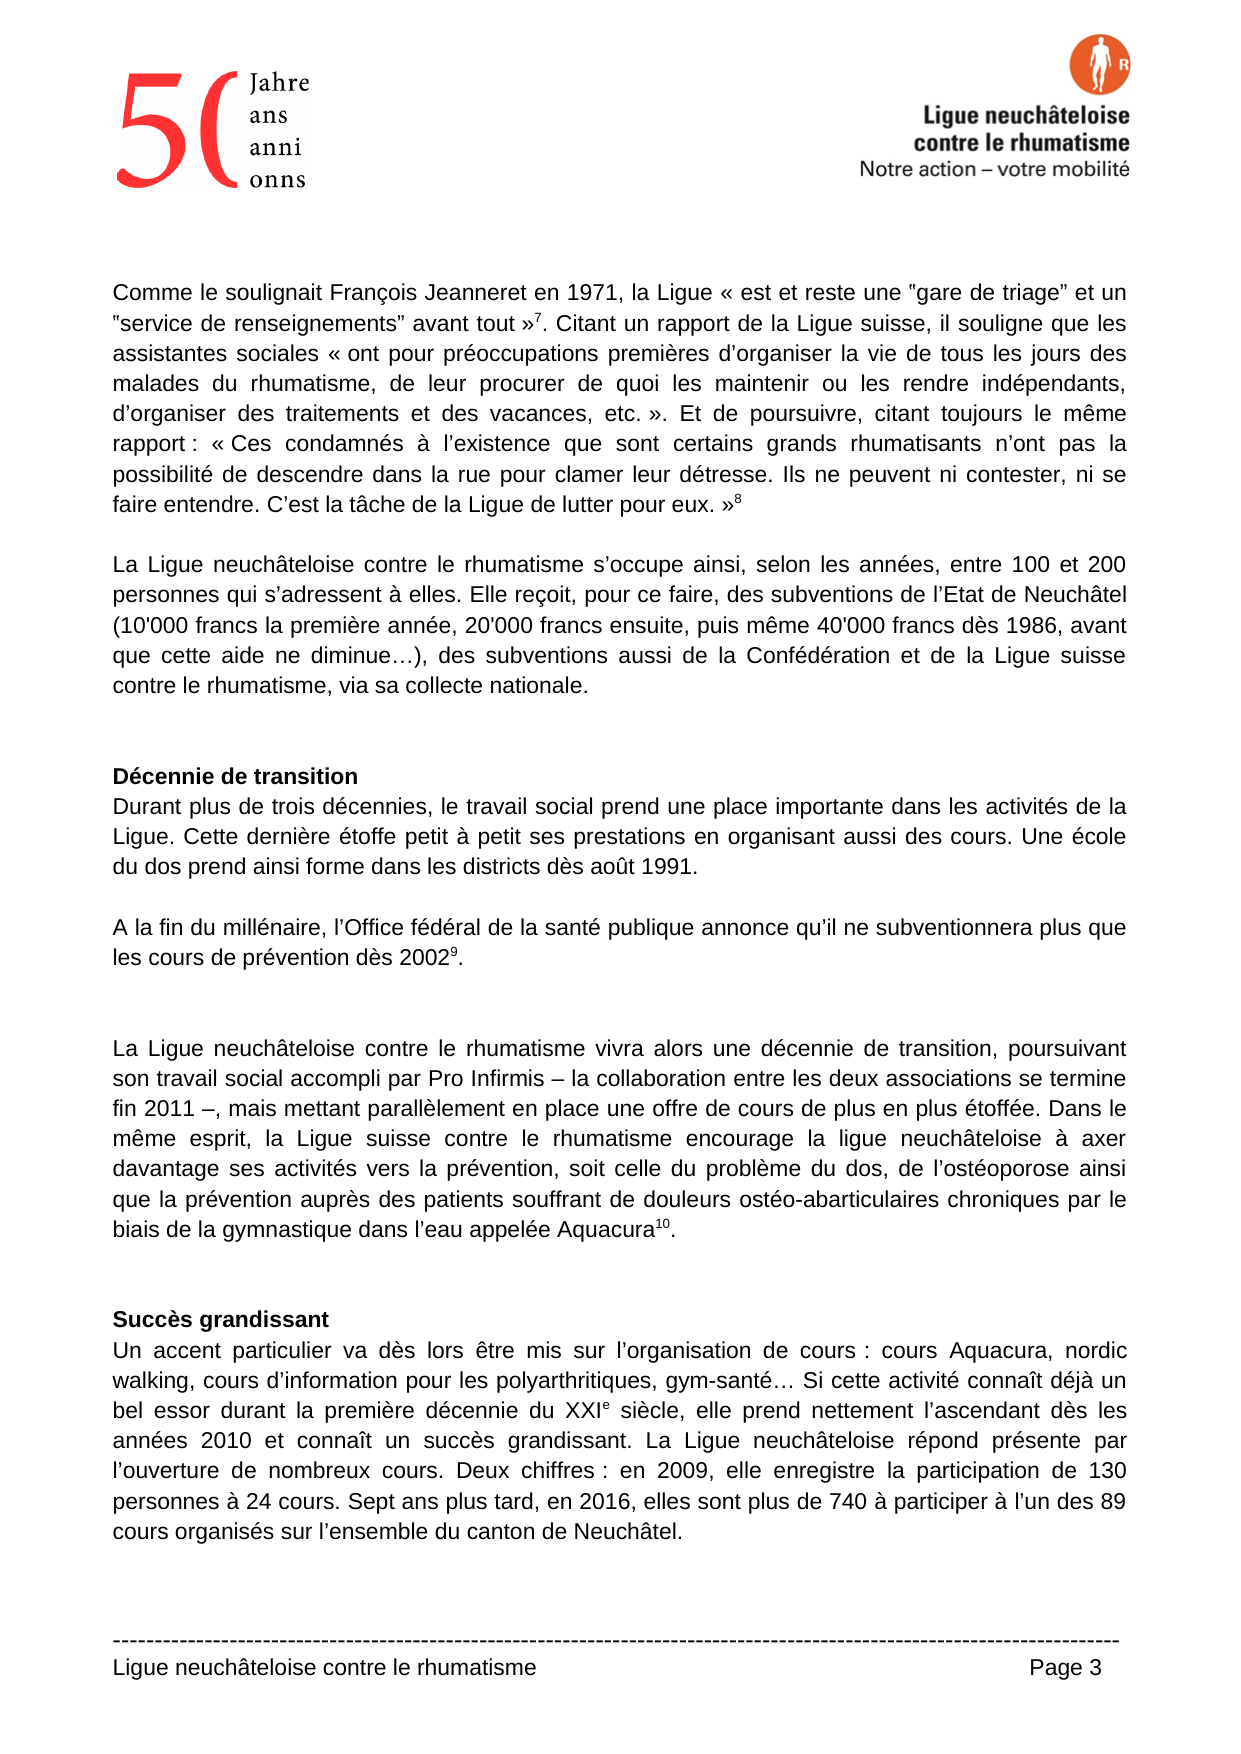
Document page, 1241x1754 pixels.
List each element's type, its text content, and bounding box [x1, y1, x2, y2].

picture [857, 31, 1133, 180]
text Un accent particulier va dès lors être mis sur l’organisation de cours : cours Aquacura, nordic walking, cours d’information pour les polyarthritiques, gym-santé… Si cette activité connaît déjà un bel essor durant la première décennie du XXIe siècle, elle prend nettement l’ascendant dès les années 2010 et connaît un succès grandissant. La Ligue neuchâteloise répond présente par l’ouverture de nombreux cours. Deux chiffres : en 2009, elle enregistre la participation de 130 personnes à 24 cours. Sept ans plus tard, en 2016, elles sont plus de 740 à participer à l’un des 89 cours organisés sur l’ensemble du canton de Neuchâtel. [112, 1337, 1128, 1544]
picture [117, 71, 309, 188]
text A la fin du millénaire, l’Office fédéral de la santé publique annonce qu’il ne subventionnera plus que les cours de prévention dès 2002. [112, 914, 1128, 970]
text Décennie de transition [112, 763, 1128, 789]
text Comme le soulignait François Jeanneret en 1971, la Ligue « est et reste une ‟gare de triage” et un ‟service de renseignements” avant tout ». Citant un rapport de la Ligue suisse, il souligne que les assistantes sociales « ont pour préoccupations premières d’organiser la vie de tous les jours des malades du rhumatisme, de leur procurer de quoi les maintenir ou les rendre indépendants, d’organiser des traitements et des vacances, etc. ». Et de poursuivre, citant toujours le même rapport : « Ces condamnés à l’existence que sont certains grands rhumatisants n’ont pas la possibilité de descendre dans la rue pour clamer leur détresse. Ils ne peuvent ni contester, ni se faire entendre. C’est la tâche de la Ligue de lutter pour eux. » [112, 279, 1128, 517]
text La Ligue neuchâteloise contre le rhumatisme s’occupe ainsi, selon les années, entre 100 et 200 personnes qui s’adressent à elles. Elle reçoit, pour ce faire, des subventions de l’Etat de Neuchâtel (10'000 francs la première année, 20'000 francs ensuite, puis même 40'000 francs dès 1986, avant que cette aide ne diminue…), des subventions aussi de la Confédération et de la Ligue suisse contre le rhumatisme, via sa collecte nationale. [112, 551, 1128, 698]
text Succès grandissant [112, 1306, 1128, 1333]
text Durant plus de trois décennies, le travail social prend une place importante dans les activités de la Ligue. Cette dernière étoffe petit à petit ses prestations en organisant aussi des cours. Une école du dos prend ainsi forme dans les districts dès août 1991. [112, 793, 1128, 880]
text La Ligue neuchâteloise contre le rhumatisme vivra alors une décennie de transition, poursuivant son travail social accompli par Pro Infirmis ‒ la collaboration entre les deux associations se termine fin 2011 ‒, mais mettant parallèlement en place une offre de cours de plus en plus étoffée. Dans le même esprit, la Ligue suisse contre le rhumatisme encourage la ligue neuchâteloise à axer davantage ses activités vers la prévention, soit celle du problème du dos, de l’ostéoporose ainsi que la prévention auprès des patients souffrant de douleurs ostéo-abarticulaires chroniques par le biais de la gymnastique dans l’eau appelée Aquacura. [112, 1034, 1128, 1242]
